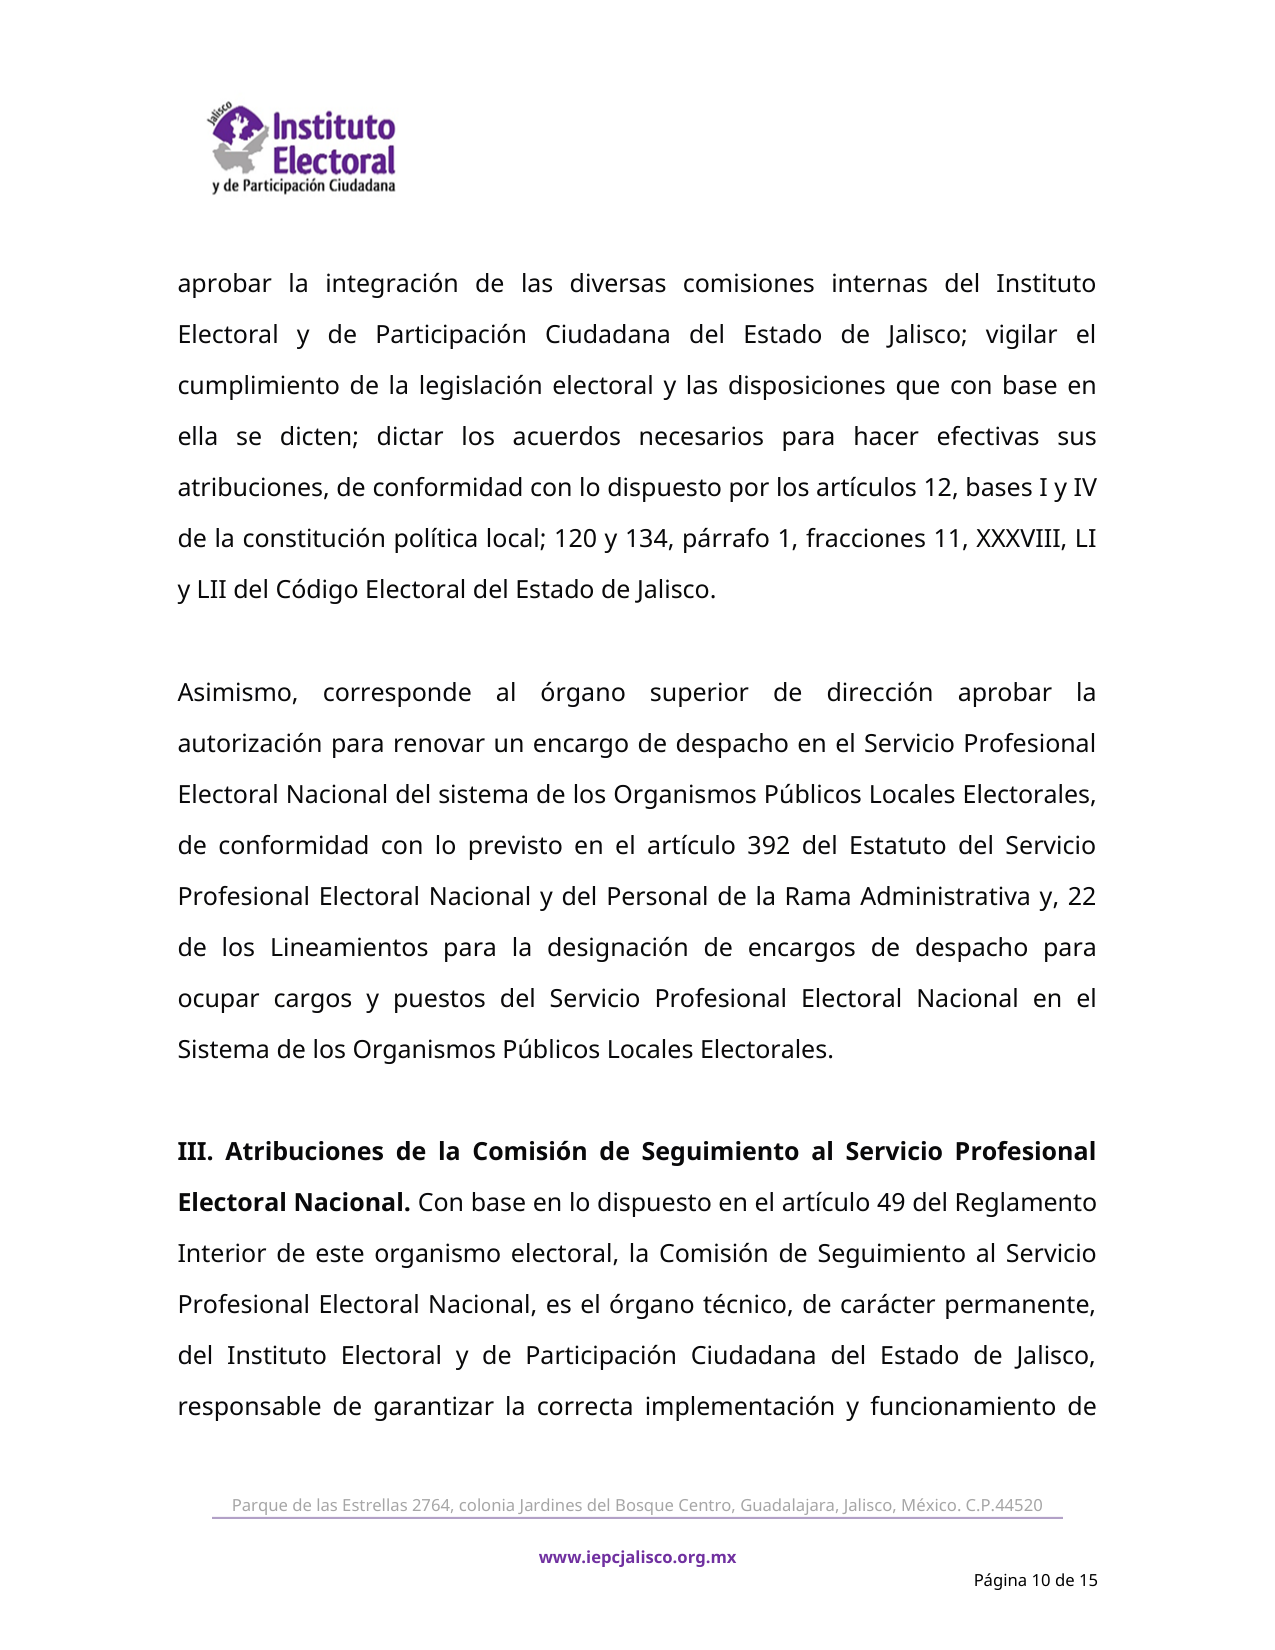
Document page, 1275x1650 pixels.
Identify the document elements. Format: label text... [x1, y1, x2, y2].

text Asimismo, corresponde al órgano superior de dirección aprobar la autorización para renovar un encargo de despacho en el Servicio Profesional Electoral Nacional del sistema de los Organismos Públicos Locales Electorales, de conformidad con lo previsto en el artículo 392 del Estatuto del Servicio Profesional Electoral Nacional y del Personal de la Rama Administrativa y, 22 de los Lineamientos para la designación de encargos de despacho para ocupar cargos y puestos del Servicio Profesional Electoral Nacional en el Sistema de los Organismos Públicos Locales Electorales. [177, 674, 1098, 1066]
picture [177, 75, 423, 221]
